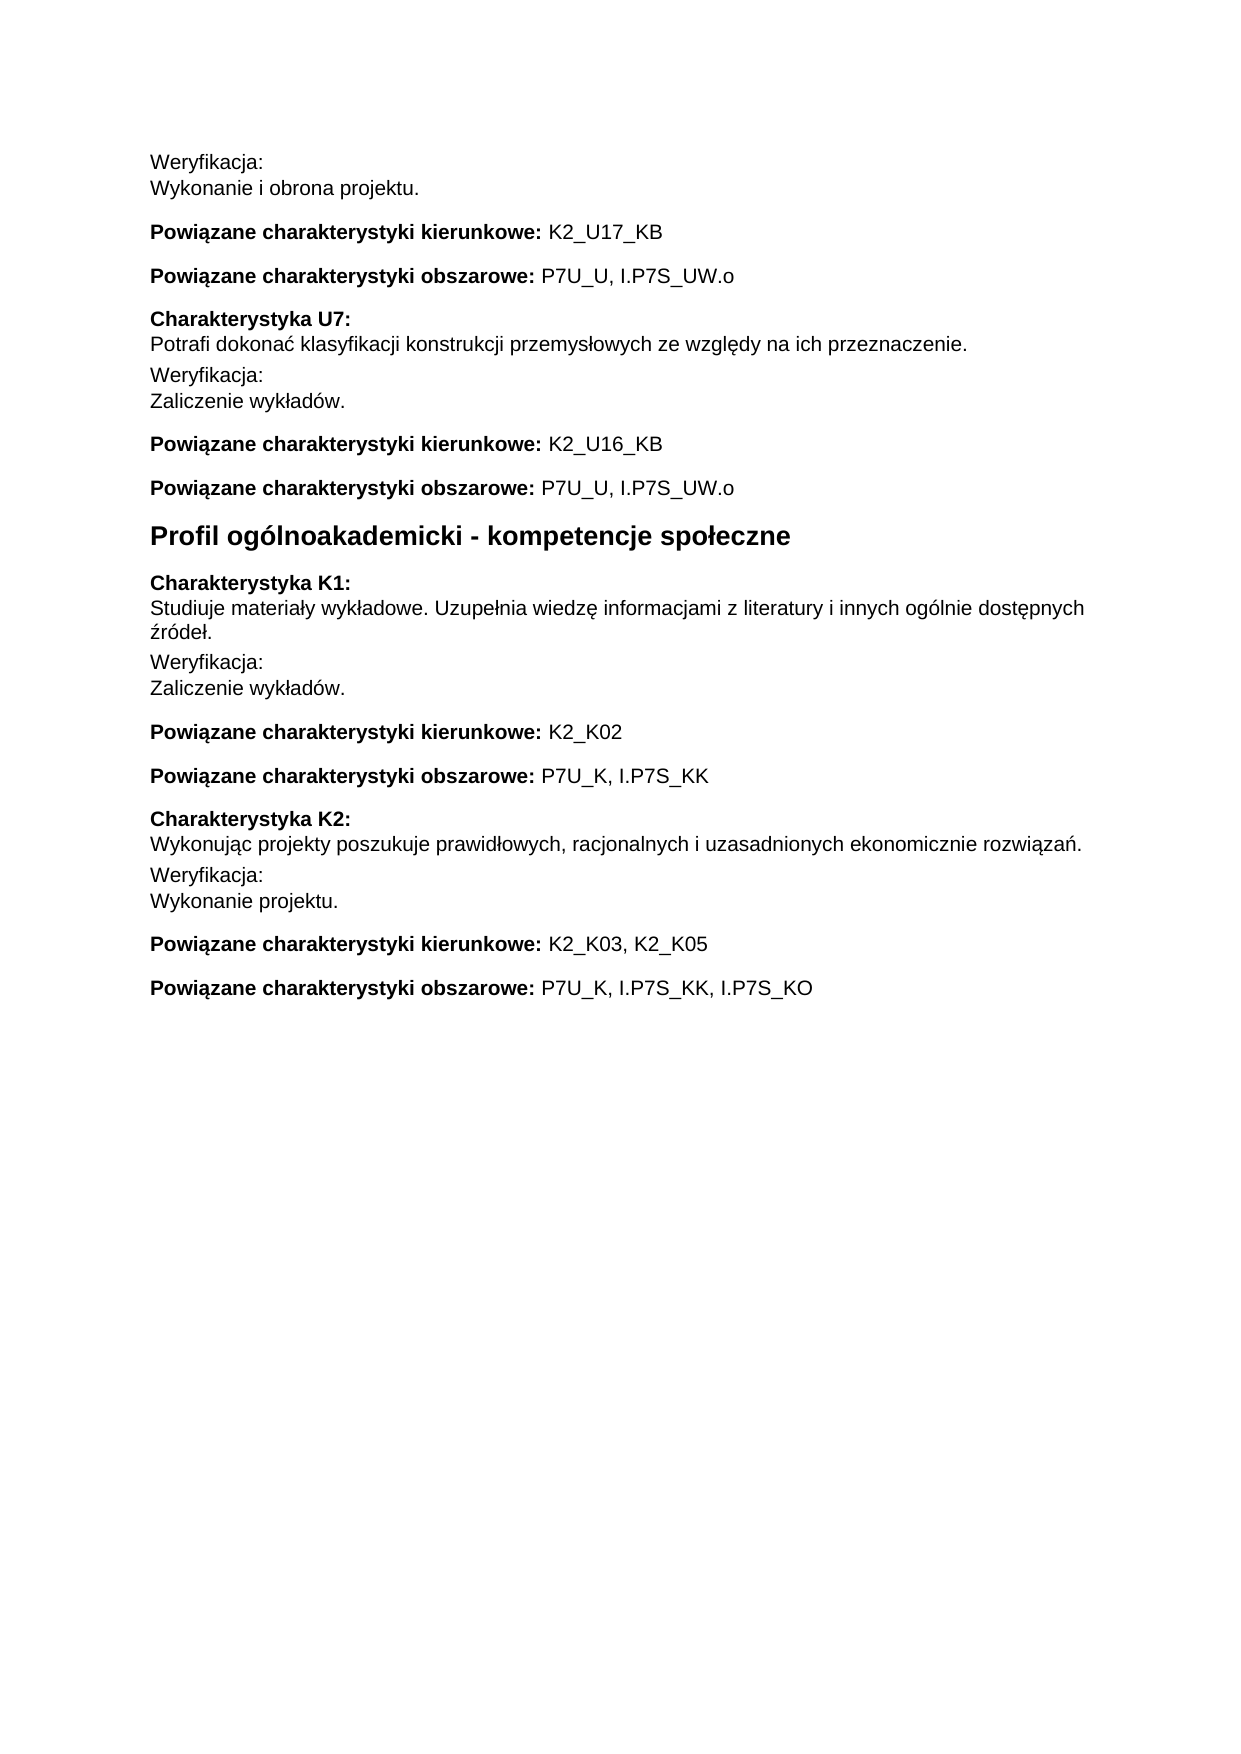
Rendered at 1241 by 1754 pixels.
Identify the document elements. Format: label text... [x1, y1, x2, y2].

text Wykonanie i obrona projektu. [150, 176, 1090, 200]
text Weryfikacja: [150, 362, 1090, 386]
text Powiązane charakterystyki kierunkowe: K2_K03, K2_K05 [150, 932, 1090, 956]
text Powiązane charakterystyki kierunkowe: K2_U16_KB [150, 432, 1090, 456]
text Wykonanie projektu. [150, 888, 1090, 912]
text Charakterystyka K2: [150, 807, 1090, 831]
text Charakterystyka K1: [150, 571, 1090, 595]
text Zaliczenie wykładów. [150, 676, 1090, 700]
text Powiązane charakterystyki obszarowe: P7U_K, I.P7S_KK, I.P7S_KO [150, 976, 1090, 1000]
text Studiuje materiały wykładowe. Uzupełnia wiedzę informacjami z literatury i innych ogólnie dostępnych źródeł. [150, 596, 1090, 644]
text Weryfikacja: [150, 862, 1090, 886]
text Powiązane charakterystyki obszarowe: P7U_U, I.P7S_UW.o [150, 476, 1090, 500]
text Potrafi dokonać klasyfikacji konstrukcji przemysłowych ze względy na ich przeznaczenie. [150, 332, 1090, 356]
text Powiązane charakterystyki obszarowe: P7U_K, I.P7S_KK [150, 763, 1090, 787]
subtitle Profil ogólnoakademicki - kompetencje społeczne [150, 520, 1090, 551]
text Wykonując projekty poszukuje prawidłowych, racjonalnych i uzasadnionych ekonomicznie rozwiązań. [150, 832, 1090, 856]
text Zaliczenie wykładów. [150, 388, 1090, 412]
text Powiązane charakterystyki kierunkowe: K2_K02 [150, 720, 1090, 744]
text Weryfikacja: [150, 650, 1090, 674]
text Weryfikacja: [150, 150, 1090, 174]
text Powiązane charakterystyki kierunkowe: K2_U17_KB [150, 220, 1090, 244]
text Powiązane charakterystyki obszarowe: P7U_U, I.P7S_UW.o [150, 263, 1090, 287]
text Charakterystyka U7: [150, 307, 1090, 331]
